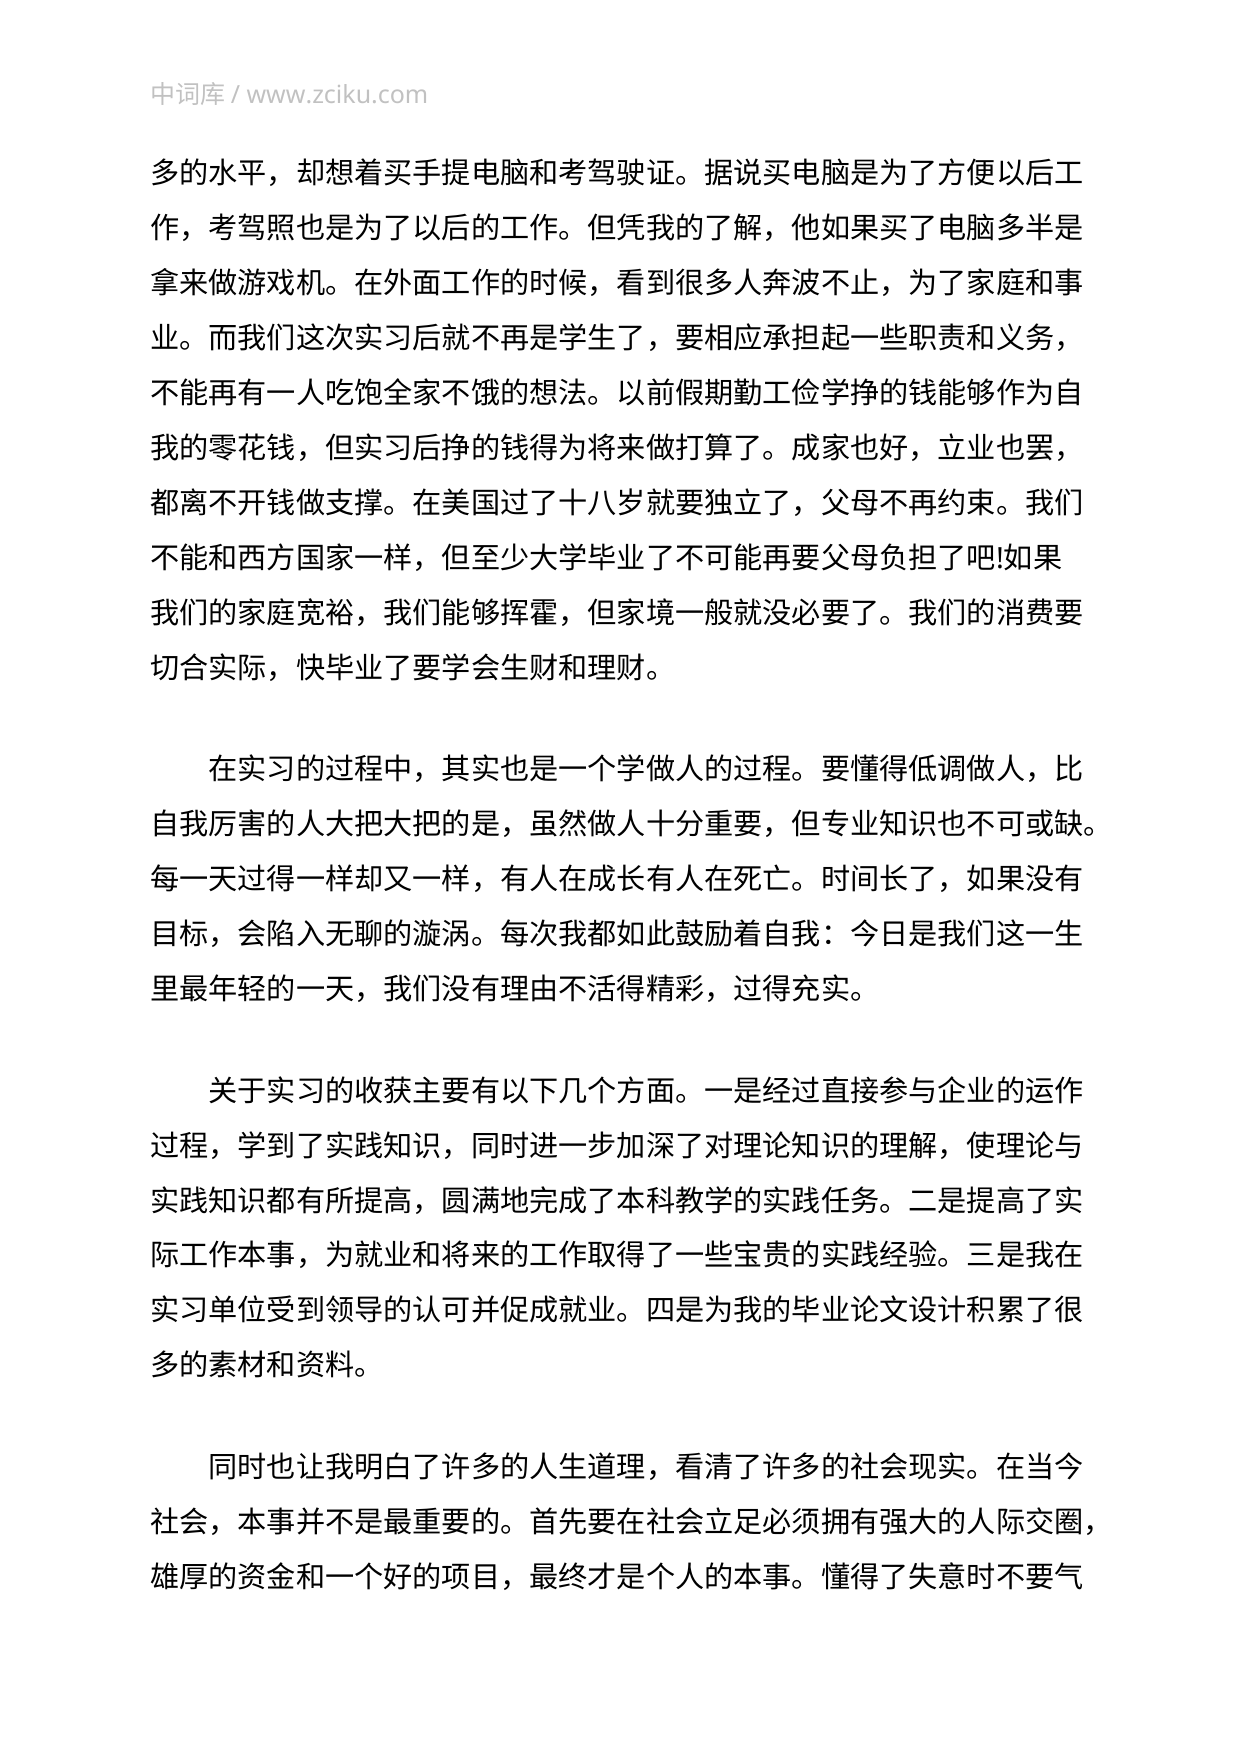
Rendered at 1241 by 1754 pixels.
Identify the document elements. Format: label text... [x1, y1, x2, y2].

text 在实习的过程中，其实也是一个学做人的过程。要懂得低调做人，比自我厉害的人大把大把的是，虽然做人十分重要，但专业知识也不可或缺。每一天过得一样却又一样，有人在成长有人在死亡。时间长了，如果没有目标，会陷入无聊的漩涡。每次我都如此鼓励着自我：今日是我们这一生里最年轻的一天，我们没有理由不活得精彩，过得充实。 [150, 746, 1090, 1008]
text 关于实习的收获主要有以下几个方面。一是经过直接参与企业的运作过程，学到了实践知识，同时进一步加深了对理论知识的理解，使理论与实践知识都有所提高，圆满地完成了本科教学的实践任务。二是提高了实际工作本事，为就业和将来的工作取得了一些宝贵的实践经验。三是我在实习单位受到领导的认可并促成就业。四是为我的毕业论文设计积累了很多的素材和资料。 [150, 1067, 1090, 1384]
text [150, 150, 1090, 686]
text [150, 1443, 1090, 1596]
